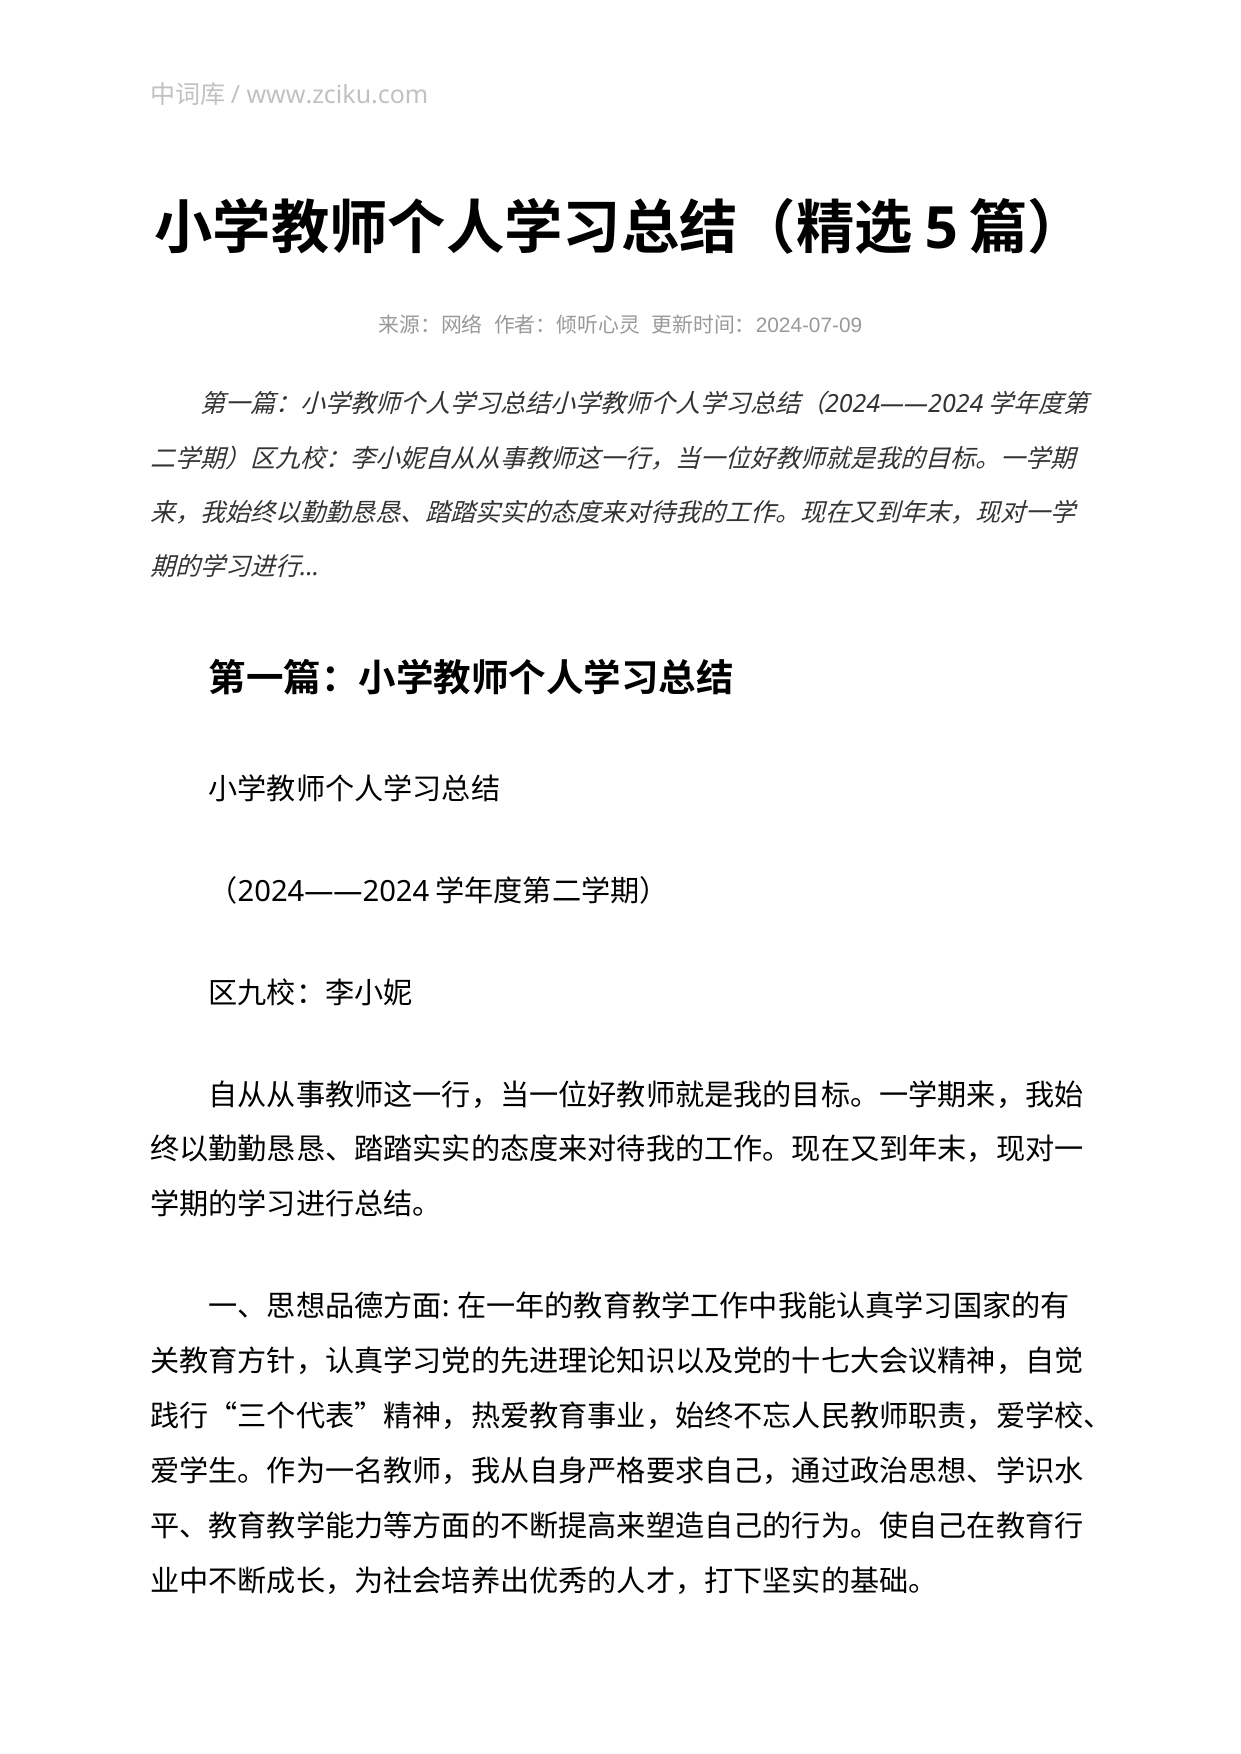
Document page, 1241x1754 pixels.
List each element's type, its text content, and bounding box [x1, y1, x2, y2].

text 第一篇：小学教师个人学习总结小学教师个人学习总结（2024——2024学年度第二学期）区九校：李小妮自从从事教师这一行，当一位好教师就是我的目标。一学期来，我始终以勤勤恳恳、踏踏实实的态度来对待我的工作。现在又到年末，现对一学期的学习进行... [150, 384, 1090, 583]
text 小学教师个人学习总结 [150, 766, 1090, 808]
text 自从从事教师这一行，当一位好教师就是我的目标。一学期来，我始终以勤勤恳恳、踏踏实实的态度来对待我的工作。现在又到年末，现对一学期的学习进行总结。 [150, 1071, 1090, 1223]
text 一、思想品德方面: 在一年的教育教学工作中我能认真学习国家的有关教育方针，认真学习党的先进理论知识以及党的十七大会议精神，自觉践行“三个代表”精神，热爱教育事业，始终不忘人民教师职责，爱学校、爱学生。作为一名教师，我从自身严格要求自己，通过政治思想、学识水平、教育教学能力等方面的不断提高来塑造自己的行为。使自己在教育行业中不断成长，为社会培养出优秀的人才，打下坚实的基础。 [150, 1283, 1090, 1599]
text 区九校：李小妮 [150, 969, 1090, 1012]
text 来源：网络 作者：倾听心灵 更新时间：2024-07-09 [150, 313, 1090, 337]
subtitle 小学教师个人学习总结（精选5篇） [150, 181, 1090, 266]
text 第一篇：小学教师个人学习总结 [150, 648, 1090, 702]
text （2024——2024学年度第二学期） [150, 867, 1090, 910]
